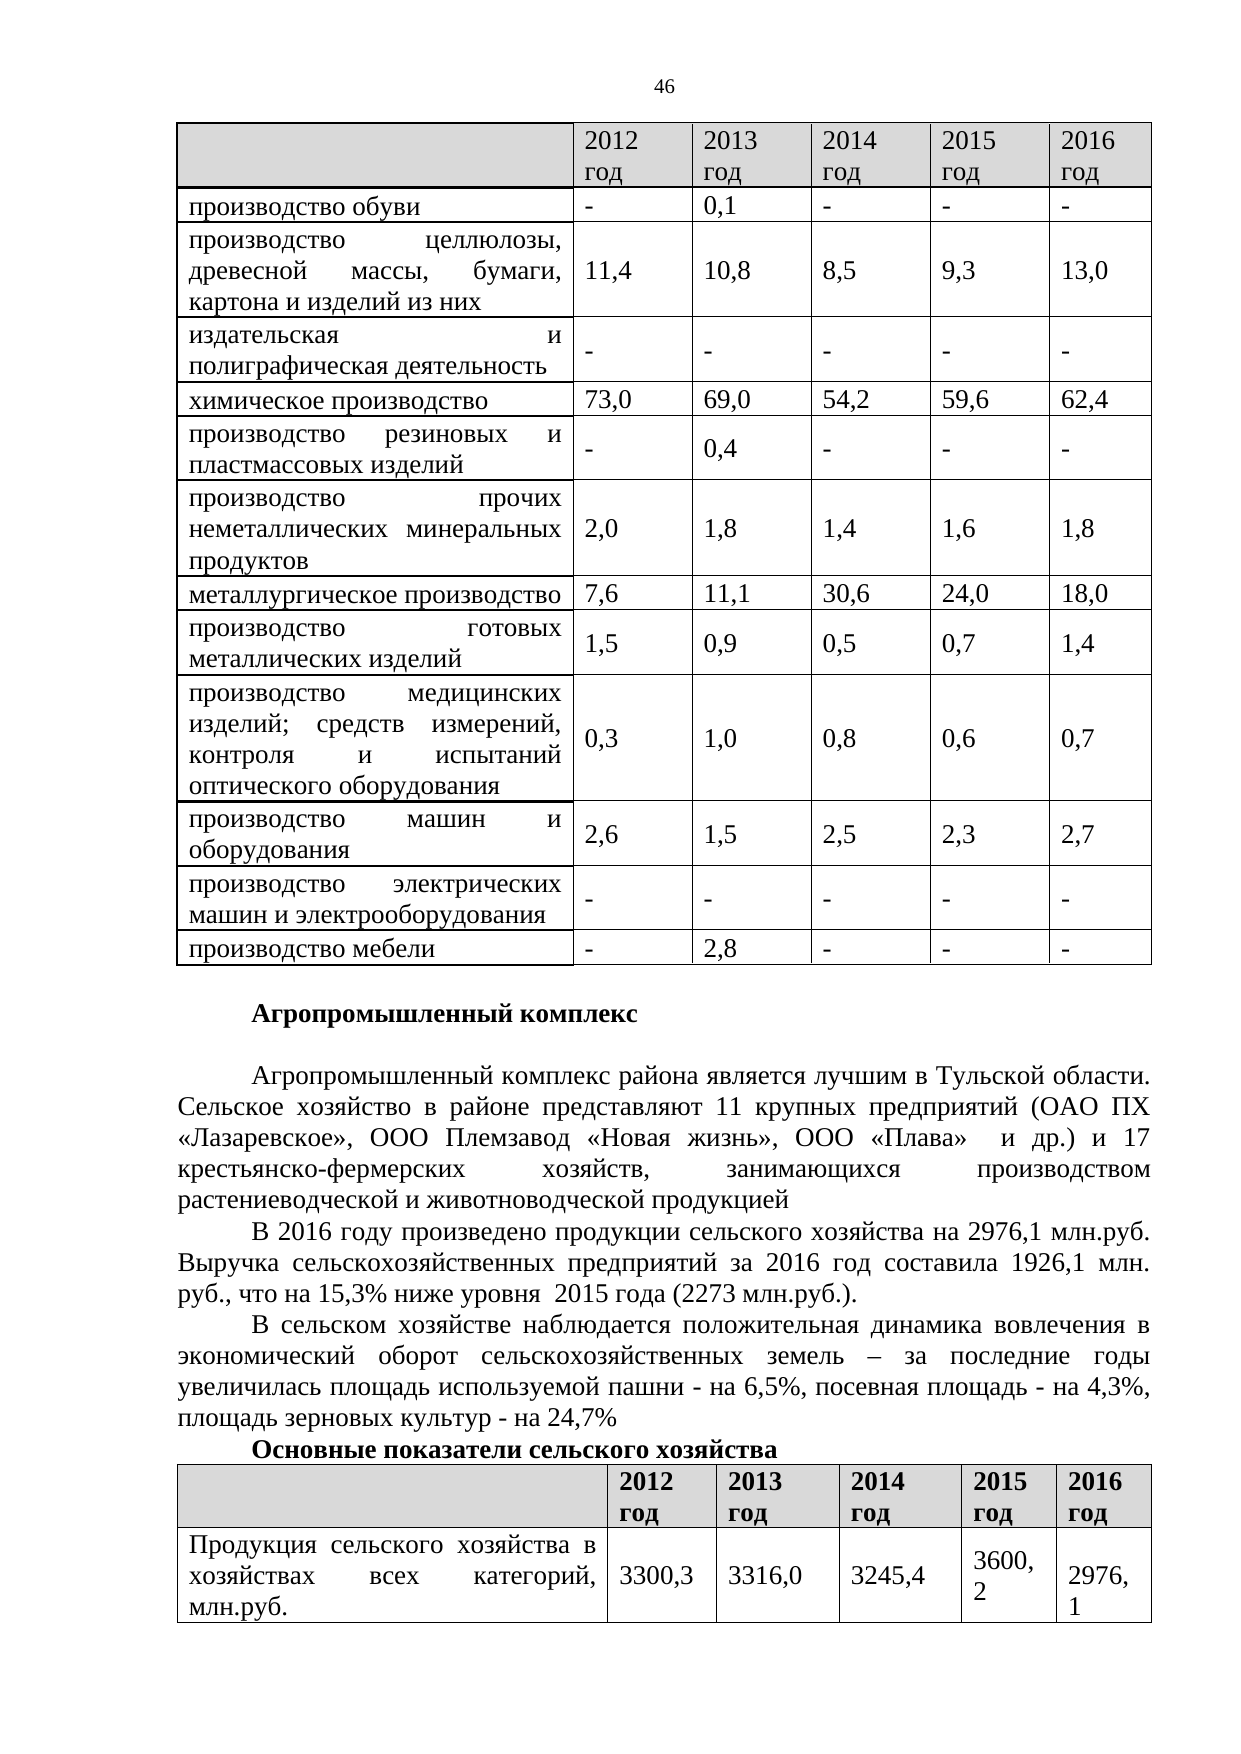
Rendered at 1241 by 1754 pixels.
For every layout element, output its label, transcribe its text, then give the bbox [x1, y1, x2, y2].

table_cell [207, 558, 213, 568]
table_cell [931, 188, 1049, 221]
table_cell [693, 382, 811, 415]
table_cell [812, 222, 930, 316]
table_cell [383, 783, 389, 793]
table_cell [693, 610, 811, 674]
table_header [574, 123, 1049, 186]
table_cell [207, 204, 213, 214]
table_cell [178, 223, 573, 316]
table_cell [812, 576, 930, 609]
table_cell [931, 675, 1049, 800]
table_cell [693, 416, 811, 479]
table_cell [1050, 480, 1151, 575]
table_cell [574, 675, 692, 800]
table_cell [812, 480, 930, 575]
text Основные показатели сельского хозяйства [177, 1433, 1152, 1464]
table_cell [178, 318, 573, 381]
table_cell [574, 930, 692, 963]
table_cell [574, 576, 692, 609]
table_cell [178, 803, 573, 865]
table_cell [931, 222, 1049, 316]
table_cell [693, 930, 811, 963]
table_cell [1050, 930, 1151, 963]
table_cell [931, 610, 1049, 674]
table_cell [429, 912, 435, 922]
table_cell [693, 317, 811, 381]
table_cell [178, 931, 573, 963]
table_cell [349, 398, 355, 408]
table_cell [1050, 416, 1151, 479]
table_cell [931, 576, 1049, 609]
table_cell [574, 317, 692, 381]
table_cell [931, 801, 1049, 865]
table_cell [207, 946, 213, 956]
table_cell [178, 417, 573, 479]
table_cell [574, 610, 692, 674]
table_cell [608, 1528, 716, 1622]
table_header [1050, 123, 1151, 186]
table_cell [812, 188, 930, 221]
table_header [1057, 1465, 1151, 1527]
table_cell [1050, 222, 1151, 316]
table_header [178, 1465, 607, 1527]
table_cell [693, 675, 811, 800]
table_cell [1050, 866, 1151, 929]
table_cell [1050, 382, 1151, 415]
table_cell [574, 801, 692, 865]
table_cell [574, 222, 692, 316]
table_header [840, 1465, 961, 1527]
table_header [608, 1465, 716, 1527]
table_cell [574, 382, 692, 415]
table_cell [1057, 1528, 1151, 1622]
text В 2016 году произведено продукции сельского хозяйства на 2976,1 млн.руб. Выручка сельскохозяйственных предприятий за 2016 год составила 1926,1 млн. руб., что на 15,3% ниже уровня 2015 года (2273 млн.руб.). [177, 1215, 1152, 1308]
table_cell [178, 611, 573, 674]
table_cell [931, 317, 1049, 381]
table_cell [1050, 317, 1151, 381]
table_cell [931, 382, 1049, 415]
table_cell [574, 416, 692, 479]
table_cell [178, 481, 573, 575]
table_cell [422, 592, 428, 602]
subtitle Агропромышленный комплекс [177, 997, 1152, 1028]
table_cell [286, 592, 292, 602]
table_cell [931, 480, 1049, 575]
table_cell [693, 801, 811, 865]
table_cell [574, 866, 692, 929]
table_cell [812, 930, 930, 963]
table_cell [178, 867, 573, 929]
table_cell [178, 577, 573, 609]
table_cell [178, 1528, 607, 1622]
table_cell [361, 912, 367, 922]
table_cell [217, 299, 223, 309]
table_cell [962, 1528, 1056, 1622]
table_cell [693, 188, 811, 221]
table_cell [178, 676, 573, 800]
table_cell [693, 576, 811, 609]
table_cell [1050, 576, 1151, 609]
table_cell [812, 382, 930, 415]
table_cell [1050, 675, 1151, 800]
text В сельском хозяйстве наблюдается положительная динамика вовлечения в экономический оборот сельскохозяйственных земель – за последние годы увеличилась площадь используемой пашни - на 6,5%, посевная площадь - на 4,3%, площадь зерновых культур - на 24,7% [177, 1308, 1152, 1433]
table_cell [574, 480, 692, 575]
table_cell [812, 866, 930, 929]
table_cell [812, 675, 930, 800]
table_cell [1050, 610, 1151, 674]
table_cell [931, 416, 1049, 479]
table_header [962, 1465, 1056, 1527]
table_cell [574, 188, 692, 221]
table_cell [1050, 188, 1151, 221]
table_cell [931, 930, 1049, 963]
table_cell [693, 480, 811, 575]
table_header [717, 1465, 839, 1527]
text Агропромышленный комплекс района является лучшим в Тульской области. Сельское хозяйство в районе представляют 11 крупных предприятий (ОАО ПХ «Лазаревское», ООО Племзавод «Новая жизнь», ООО «Плава» и др.) и 17 крестьянско-фермерских хозяйств, занимающихся производством растениеводческой и животноводческой продукцией [177, 1059, 1152, 1215]
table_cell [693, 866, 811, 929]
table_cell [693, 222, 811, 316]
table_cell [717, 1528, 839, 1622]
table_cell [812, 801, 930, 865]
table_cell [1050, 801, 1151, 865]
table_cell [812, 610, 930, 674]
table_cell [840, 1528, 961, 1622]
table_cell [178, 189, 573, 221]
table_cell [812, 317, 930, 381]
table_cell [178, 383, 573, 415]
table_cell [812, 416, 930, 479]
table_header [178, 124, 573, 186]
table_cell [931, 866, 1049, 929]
